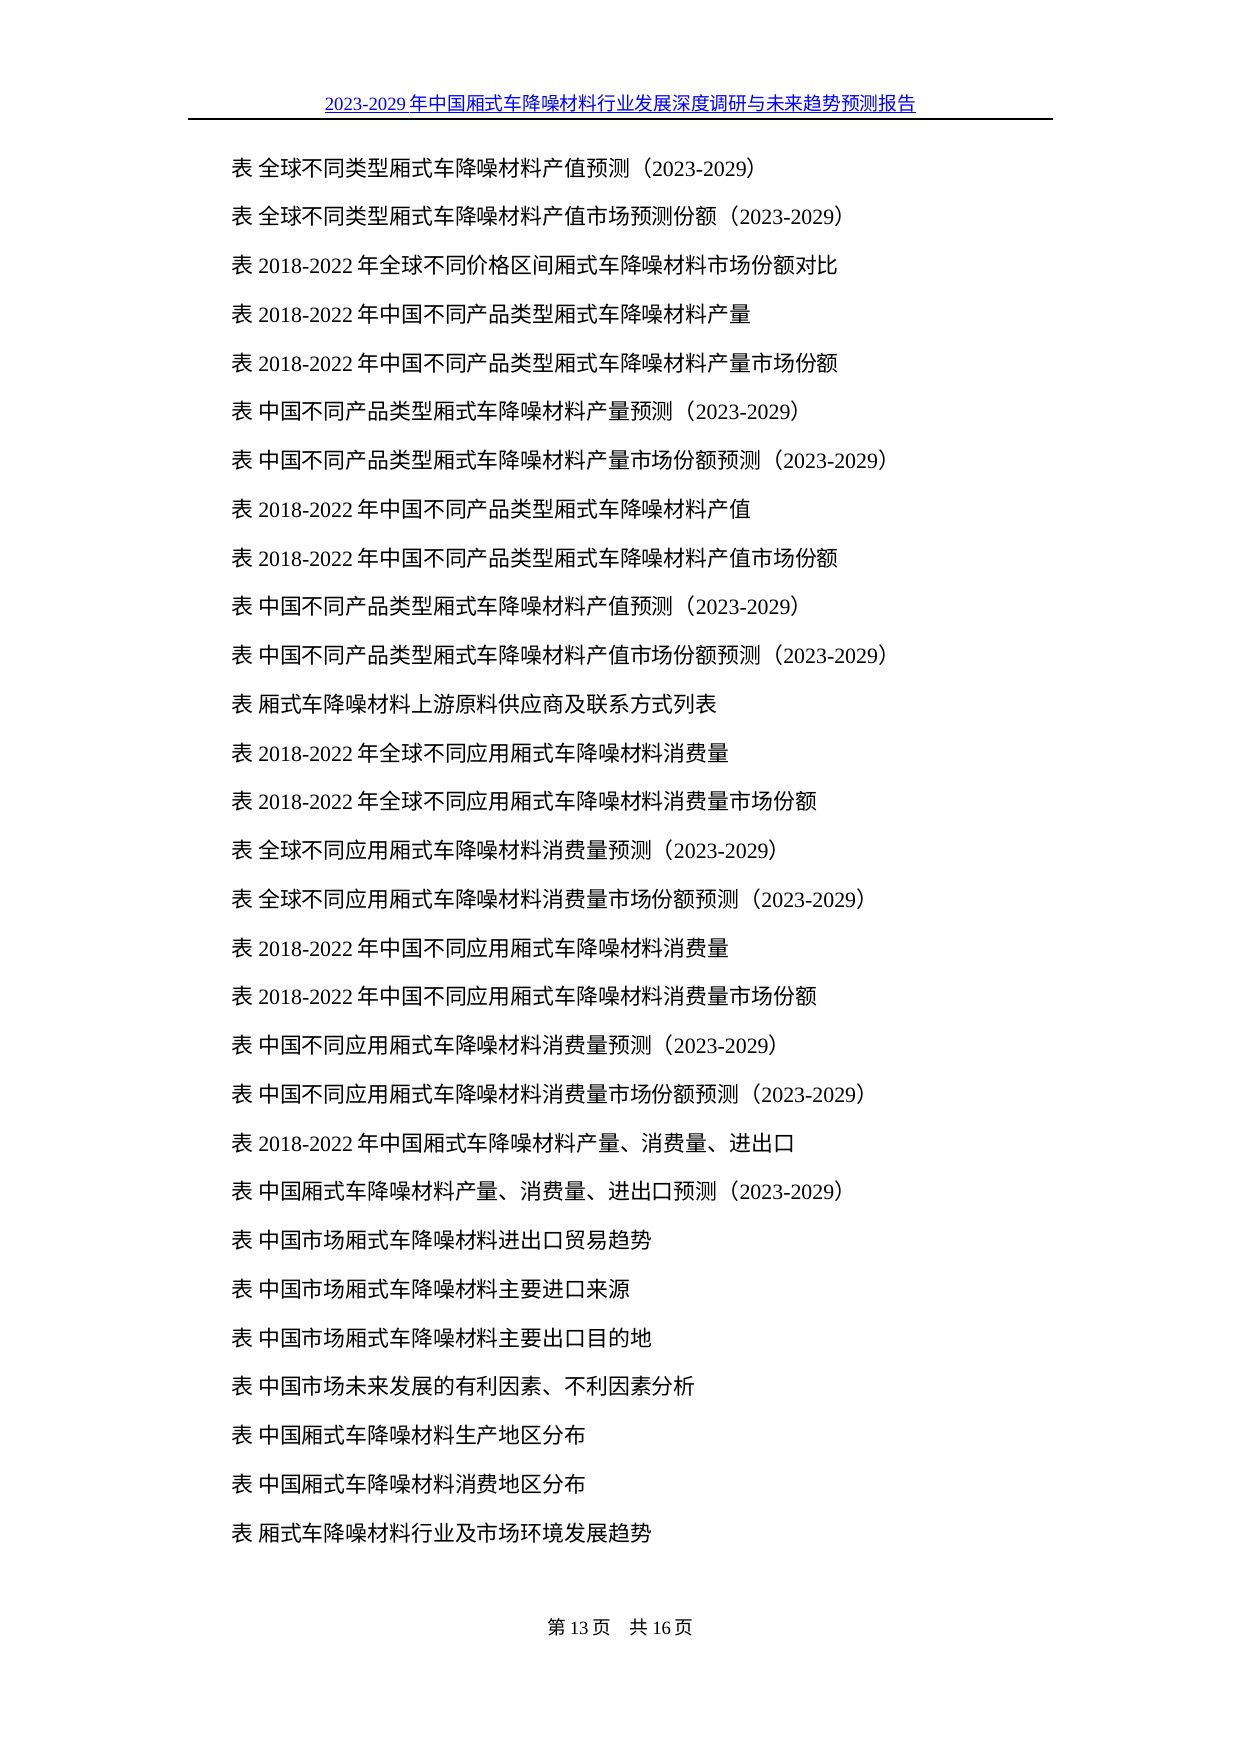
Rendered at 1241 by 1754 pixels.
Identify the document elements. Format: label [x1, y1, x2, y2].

text [187, 150, 1053, 1548]
